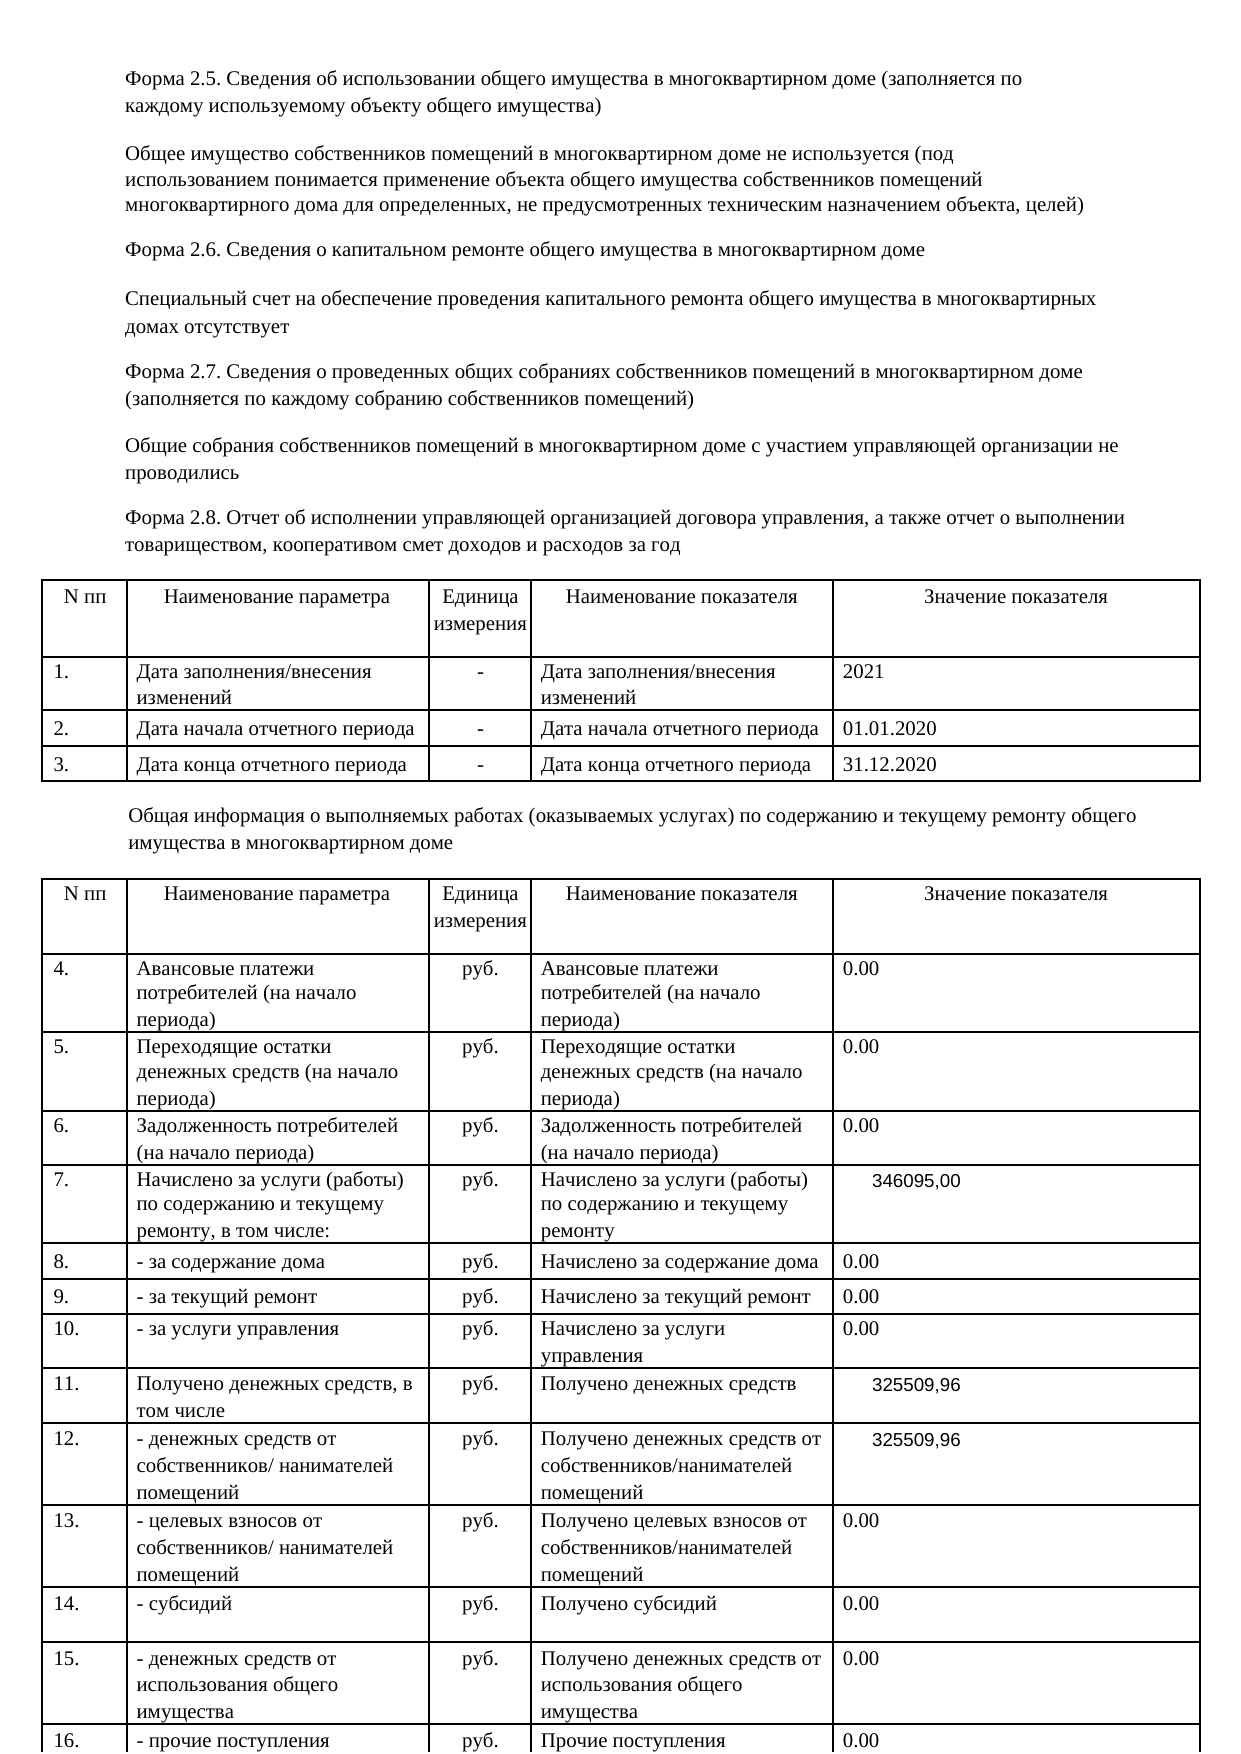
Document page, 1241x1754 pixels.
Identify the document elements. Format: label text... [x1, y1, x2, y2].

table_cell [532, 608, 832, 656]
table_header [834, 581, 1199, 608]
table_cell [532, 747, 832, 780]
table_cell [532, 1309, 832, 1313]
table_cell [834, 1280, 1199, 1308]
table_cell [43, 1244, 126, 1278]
text Общее имущество собственников помещений в многоквартирном доме не используется (под использованием понимается применение объекта общего имущества собственников помещений многоквартирного дома для определенных, не предусмотренных техническим назначением объекта, целей) [125, 141, 1096, 216]
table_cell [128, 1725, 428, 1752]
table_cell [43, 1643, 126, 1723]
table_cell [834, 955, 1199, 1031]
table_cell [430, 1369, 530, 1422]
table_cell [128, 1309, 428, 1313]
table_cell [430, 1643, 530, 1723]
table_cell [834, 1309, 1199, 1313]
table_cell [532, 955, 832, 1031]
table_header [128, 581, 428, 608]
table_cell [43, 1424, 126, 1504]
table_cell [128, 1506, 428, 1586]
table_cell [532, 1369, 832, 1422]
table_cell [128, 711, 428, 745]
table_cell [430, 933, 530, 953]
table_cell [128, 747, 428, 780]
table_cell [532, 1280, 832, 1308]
text Форма 2.7. Сведения о проведенных общих собраниях собственников помещений в многоквартирном доме (заполняется по каждому собранию собственников помещений) [125, 358, 1196, 410]
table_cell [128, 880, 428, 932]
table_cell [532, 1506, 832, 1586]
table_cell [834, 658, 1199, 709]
text Общие собрания собственников помещений в многоквартирном доме с участием управляющей организации не проводились [125, 433, 1198, 484]
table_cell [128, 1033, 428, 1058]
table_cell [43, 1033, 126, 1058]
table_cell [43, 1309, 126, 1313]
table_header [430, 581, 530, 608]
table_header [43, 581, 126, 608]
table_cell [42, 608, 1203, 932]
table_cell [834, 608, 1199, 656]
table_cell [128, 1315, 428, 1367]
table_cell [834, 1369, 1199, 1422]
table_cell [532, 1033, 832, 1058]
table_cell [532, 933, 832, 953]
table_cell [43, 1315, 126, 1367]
text Форма 2.5. Сведения об использовании общего имущества в многоквартирном доме (заполняется по каждому используемому объекту общего имущества) [125, 66, 1101, 117]
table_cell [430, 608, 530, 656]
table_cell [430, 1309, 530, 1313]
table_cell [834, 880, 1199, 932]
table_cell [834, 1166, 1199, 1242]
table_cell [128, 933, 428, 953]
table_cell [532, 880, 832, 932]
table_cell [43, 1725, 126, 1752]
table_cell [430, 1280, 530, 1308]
text Специальный счет на обеспечение проведения капитального ремонта общего имущества в многоквартирных домах отсутствует [125, 286, 1151, 338]
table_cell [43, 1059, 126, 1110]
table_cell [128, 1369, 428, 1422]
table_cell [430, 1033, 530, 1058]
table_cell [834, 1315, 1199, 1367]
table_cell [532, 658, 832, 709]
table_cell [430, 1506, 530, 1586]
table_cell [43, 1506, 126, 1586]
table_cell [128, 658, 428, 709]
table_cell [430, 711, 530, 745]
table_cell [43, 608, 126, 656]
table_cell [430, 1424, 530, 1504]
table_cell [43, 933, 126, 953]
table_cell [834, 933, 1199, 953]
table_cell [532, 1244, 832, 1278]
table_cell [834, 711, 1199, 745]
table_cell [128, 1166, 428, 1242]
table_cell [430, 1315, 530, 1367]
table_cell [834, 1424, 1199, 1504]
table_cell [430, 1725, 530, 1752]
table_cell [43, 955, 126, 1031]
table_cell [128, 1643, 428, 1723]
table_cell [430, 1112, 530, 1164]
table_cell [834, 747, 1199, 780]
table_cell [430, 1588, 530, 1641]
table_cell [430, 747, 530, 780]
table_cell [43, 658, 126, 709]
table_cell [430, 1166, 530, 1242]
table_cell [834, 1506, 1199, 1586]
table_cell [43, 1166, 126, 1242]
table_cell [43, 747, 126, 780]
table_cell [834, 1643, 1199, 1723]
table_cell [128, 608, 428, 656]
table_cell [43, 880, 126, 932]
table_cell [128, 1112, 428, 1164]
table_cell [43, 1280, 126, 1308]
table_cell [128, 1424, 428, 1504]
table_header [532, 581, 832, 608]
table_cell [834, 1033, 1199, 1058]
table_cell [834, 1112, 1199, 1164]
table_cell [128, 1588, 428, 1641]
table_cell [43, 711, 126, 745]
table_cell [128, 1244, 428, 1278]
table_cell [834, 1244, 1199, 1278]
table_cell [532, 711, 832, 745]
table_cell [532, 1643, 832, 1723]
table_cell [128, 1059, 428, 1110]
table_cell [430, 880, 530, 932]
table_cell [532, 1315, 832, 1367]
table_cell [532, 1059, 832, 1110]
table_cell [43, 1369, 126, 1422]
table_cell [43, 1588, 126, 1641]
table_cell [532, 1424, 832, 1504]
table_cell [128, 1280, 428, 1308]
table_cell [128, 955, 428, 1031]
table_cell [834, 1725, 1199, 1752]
text Форма 2.8. Отчет об исполнении управляющей организацией договора управления, а также отчет о выполнении товариществом, кооперативом смет доходов и расходов за год [125, 505, 1198, 556]
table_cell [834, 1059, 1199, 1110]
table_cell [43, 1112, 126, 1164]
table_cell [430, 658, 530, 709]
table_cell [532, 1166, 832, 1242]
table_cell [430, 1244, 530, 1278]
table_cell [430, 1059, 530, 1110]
text Форма 2.6. Сведения о капитальном ремонте общего имущества в многоквартирном доме [125, 237, 1198, 261]
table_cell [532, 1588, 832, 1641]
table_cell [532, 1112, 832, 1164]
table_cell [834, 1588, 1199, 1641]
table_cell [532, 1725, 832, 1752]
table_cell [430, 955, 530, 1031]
